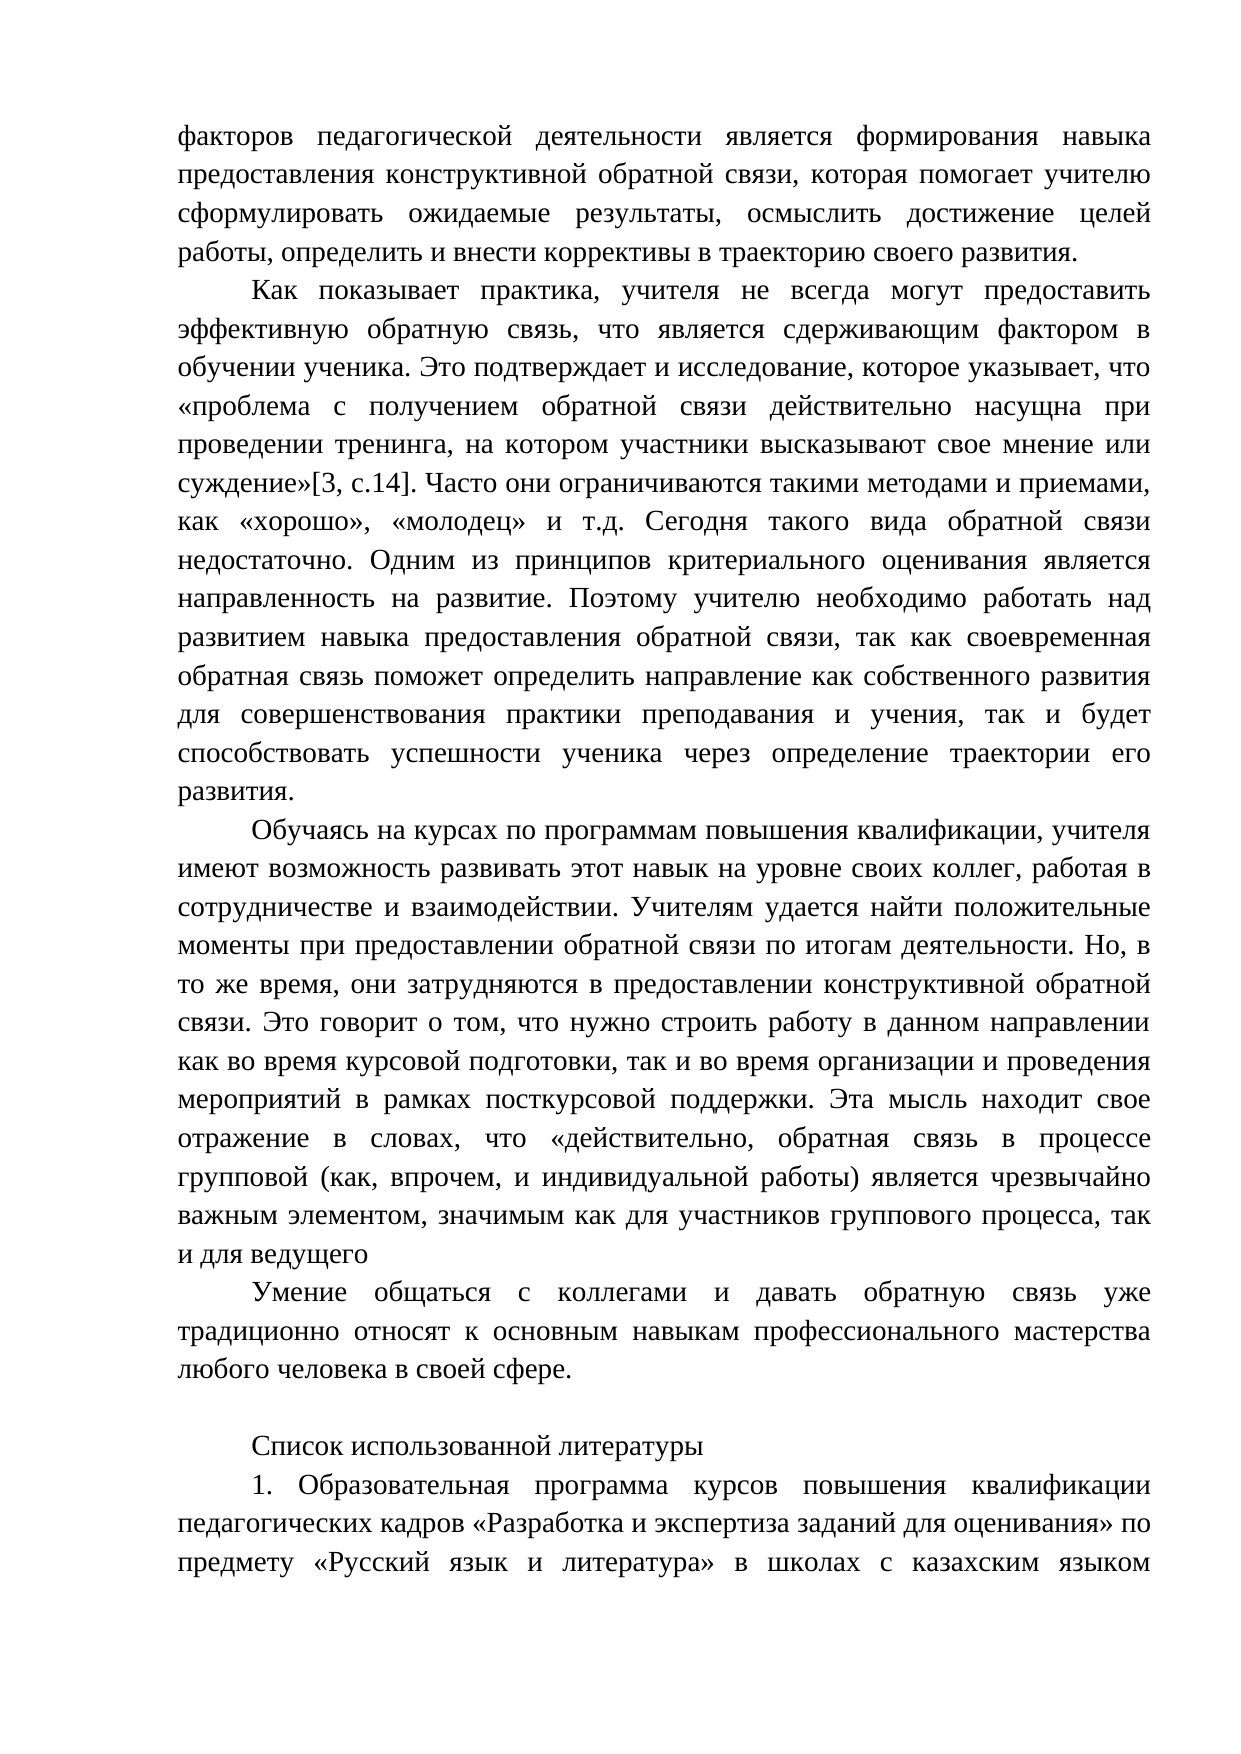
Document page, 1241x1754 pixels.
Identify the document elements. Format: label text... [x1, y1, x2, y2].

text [177, 118, 1152, 267]
text Как показывает практика, учителя не всегда могут предоставить эффективную обратную связь, что является сдерживающим фактором в обучении ученика. Это подтверждает и исследование, которое указывает, что «проблема с получением обратной связи действительно насущна при проведении тренинга, на котором участники высказывают свое мнение или суждение»[3, с.14]. Часто они ограничиваются такими методами и приемами, как «хорошо», «молодец» и т.д. Сегодня такого вида обратной связи недостаточно. Одним из принципов критериального оценивания является направленность на развитие. Поэтому учителю необходимо работать над развитием навыка предоставления обратной связи, так как своевременная обратная связь поможет определить направление как собственного развития для совершенствования практики преподавания и учения, так и будет способствовать успешности ученика через определение траектории его развития. [177, 272, 1152, 807]
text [177, 1467, 1152, 1578]
text Умение общаться с коллегами и давать обратную связь уже традиционно относят к основным навыкам профессионального мастерства любого человека в своей сфере. [177, 1274, 1152, 1385]
text Обучаясь на курсах по программам повышения квалификации, учителя имеют возможность развивать этот навык на уровне своих коллег, работая в сотрудничестве и взаимодействии. Учителям удается найти положительные моменты при предоставлении обратной связи по итогам деятельности. Но, в то же время, они затрудняются в предоставлении конструктивной обратной связи. Это говорит о том, что нужно строить работу в данном направлении как во время курсовой подготовки, так и во время организации и проведения мероприятий в рамках посткурсовой поддержки. Эта мысль находит свое отражение в словах, что «действительно, обратная связь в процессе групповой (как, впрочем, и индивидуальной работы) является чрезвычайно важным элементом, значимым как для участников группового процесса, так и для ведущего [177, 812, 1152, 1269]
text Список использованной литературы [177, 1428, 1152, 1462]
